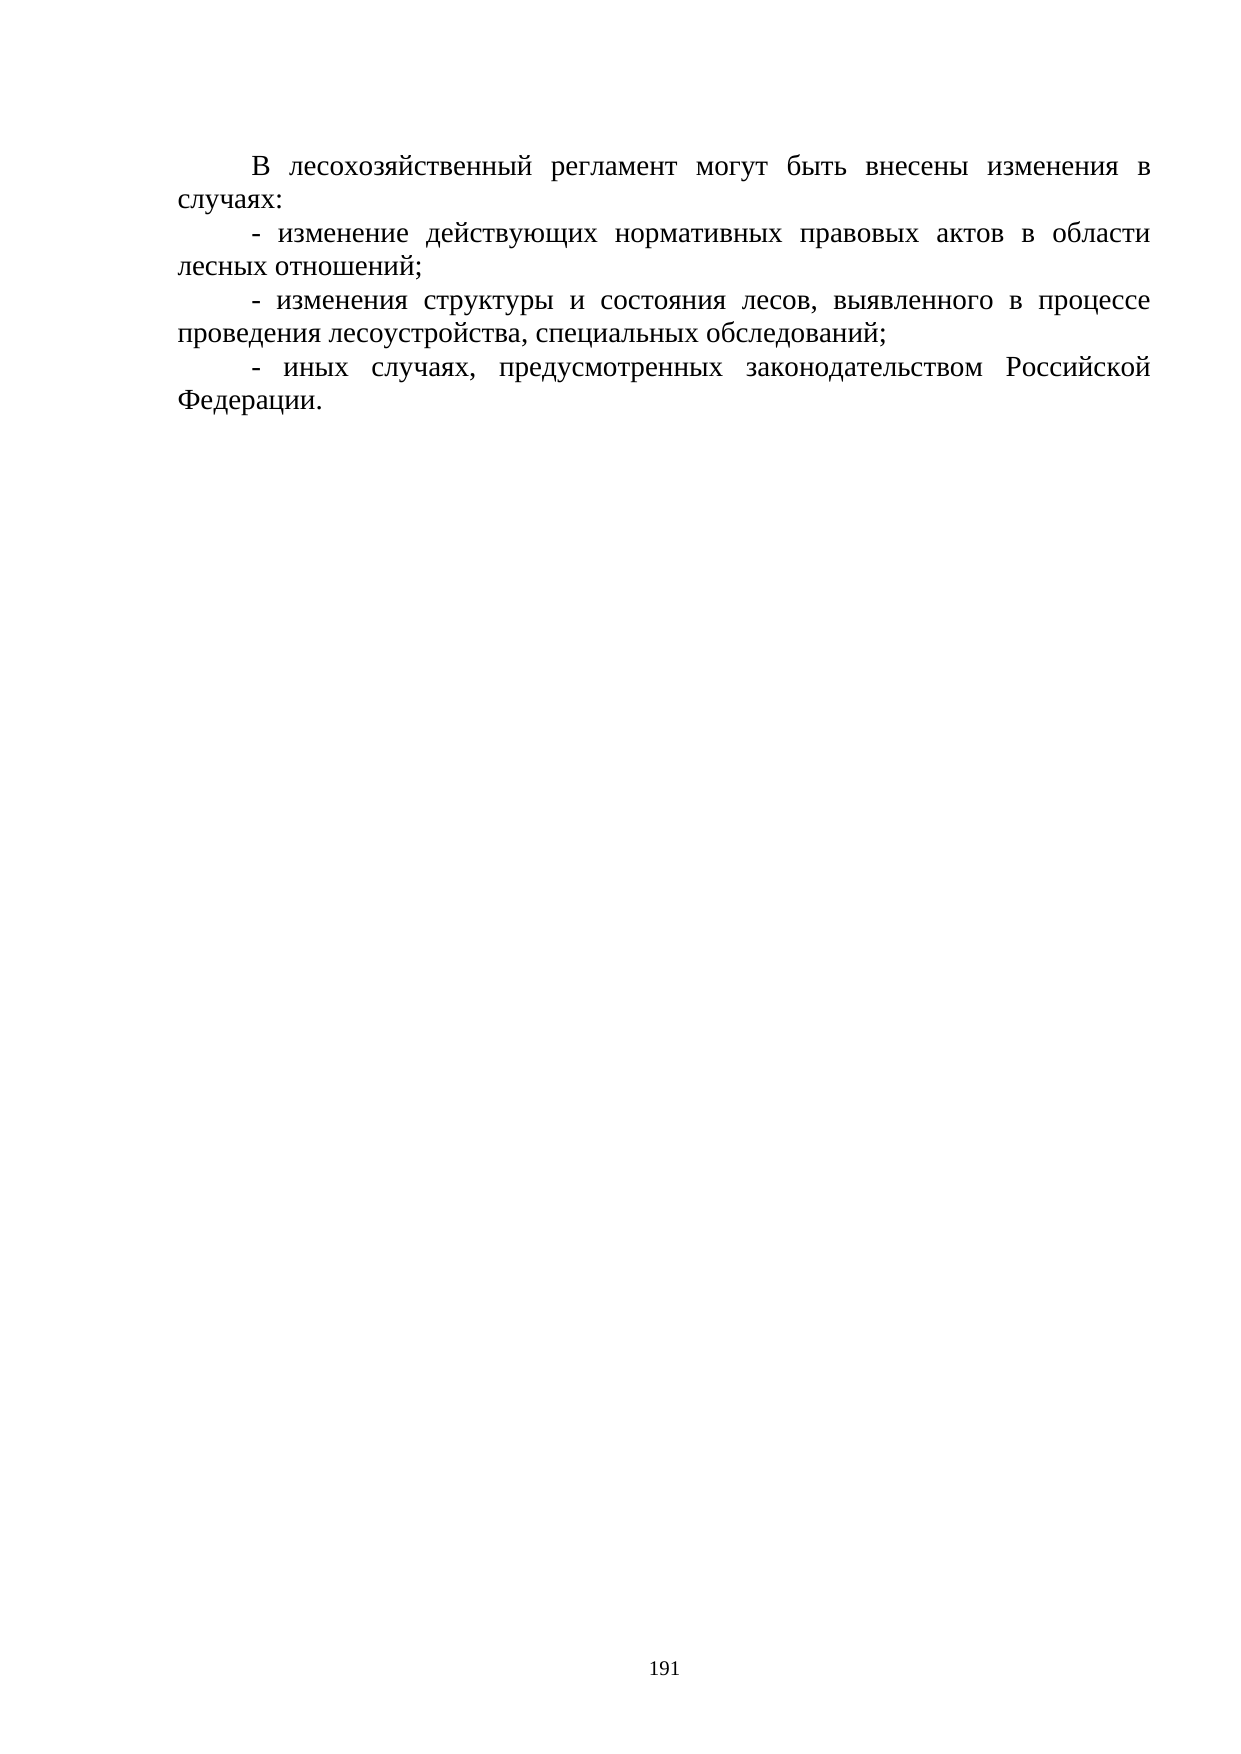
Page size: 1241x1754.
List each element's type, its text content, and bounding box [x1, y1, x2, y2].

text В лесохозяйственный регламент могут быть внесены изменения в случаях: [177, 148, 1152, 215]
text - иных случаях, предусмотренных законодательством Российской Федерации. [177, 349, 1152, 416]
text - изменения структуры и состояния лесов, выявленного в процессе проведения лесоустройства, специальных обследований; [177, 282, 1152, 349]
text - изменение действующих нормативных правовых актов в области лесных отношений; [177, 215, 1152, 282]
